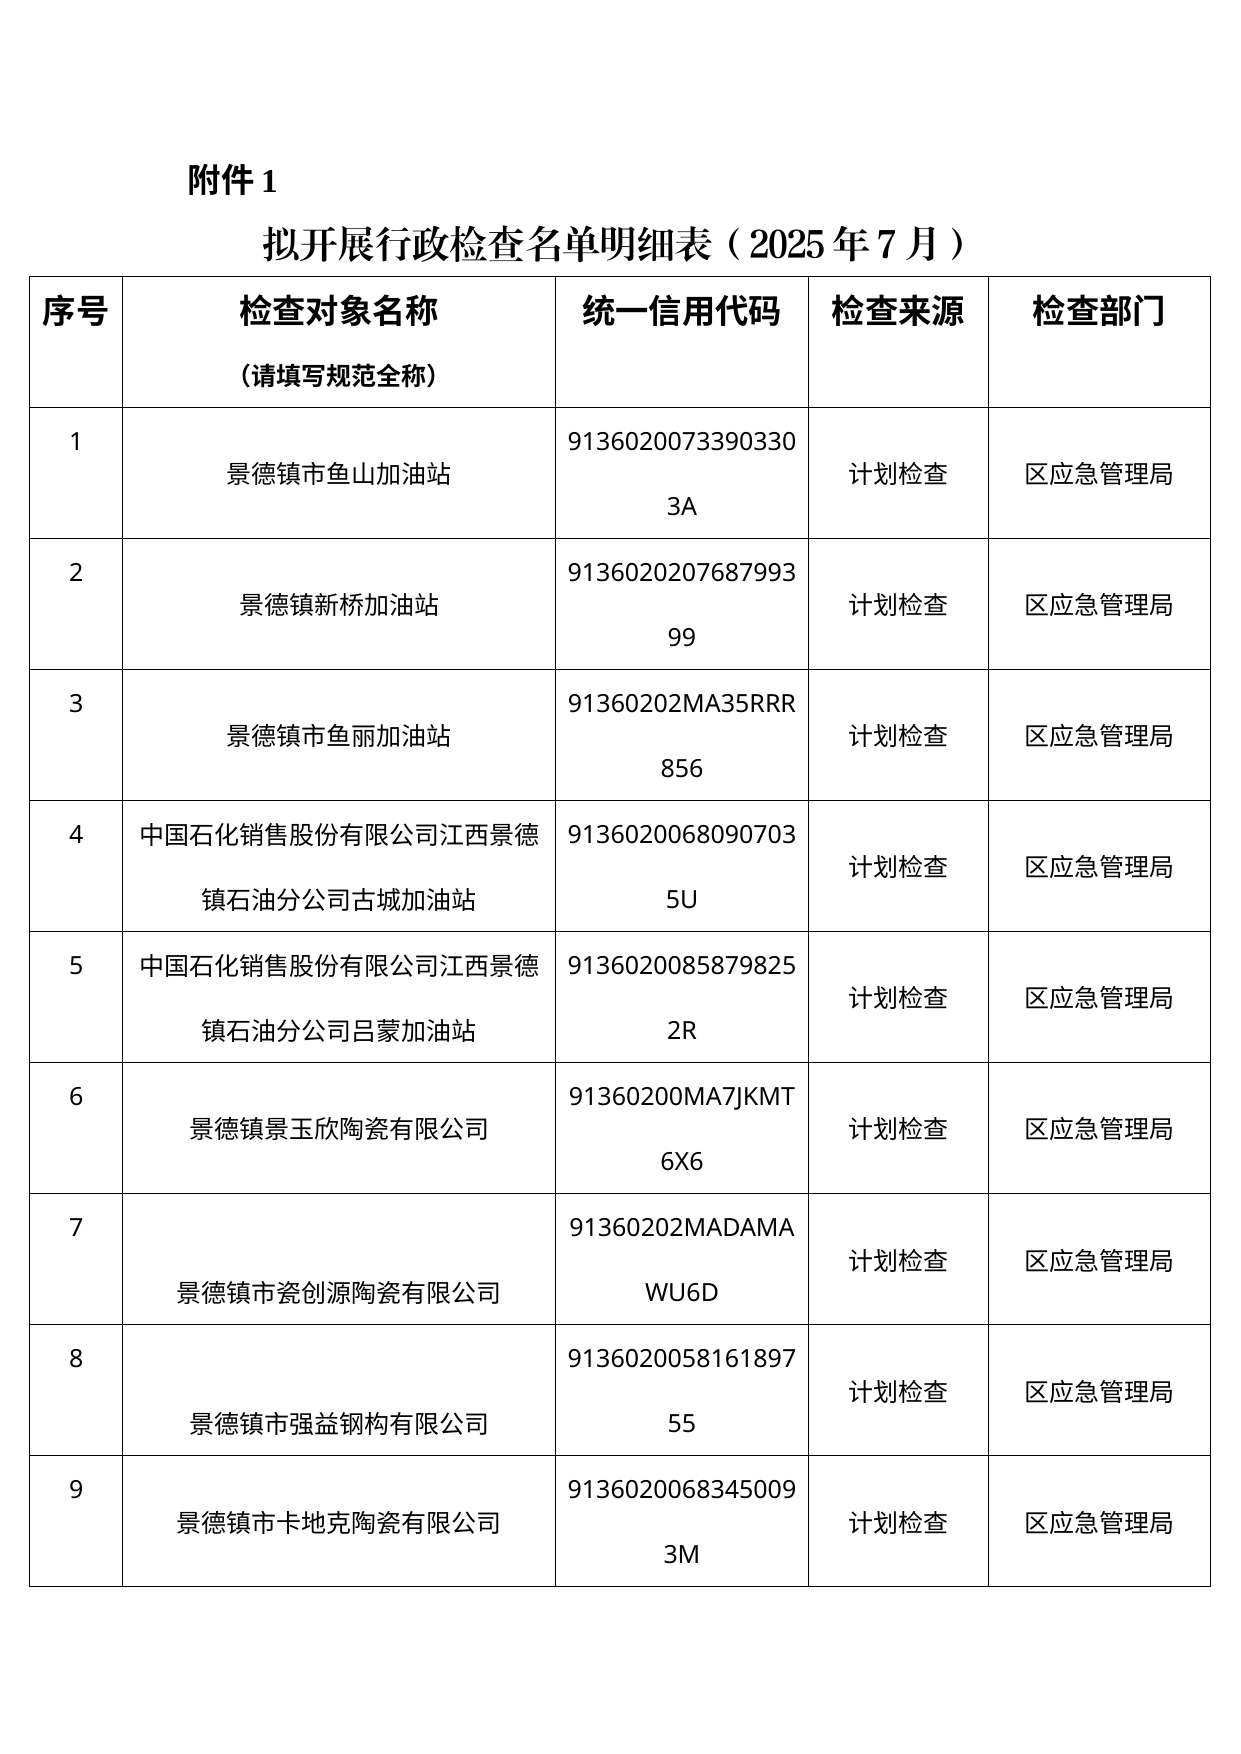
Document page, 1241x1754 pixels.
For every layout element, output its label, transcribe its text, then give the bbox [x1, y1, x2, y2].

table_cell 91360202MADAMAWU6D [556, 1194, 808, 1324]
table_cell 91360200683450093M [556, 1456, 808, 1586]
table_cell 计划检查 [809, 539, 988, 669]
table_cell 区应急管理局 [989, 1063, 1210, 1193]
table_cell 8 [30, 1325, 122, 1455]
table_cell 计划检查 [809, 408, 988, 538]
table_cell 913602020768799399 [556, 539, 808, 669]
table_header 检查部门 [989, 277, 1210, 407]
table_cell 7 [30, 1194, 122, 1324]
table_cell 计划检查 [809, 1063, 988, 1193]
table_cell 区应急管理局 [989, 932, 1210, 1062]
table_cell 91360202MA35RRR856 [556, 670, 808, 800]
table_cell 计划检查 [809, 1194, 988, 1324]
table_header 序号 [30, 277, 122, 407]
text 拟开展行政检查名单明细表（2025年7月） [187, 211, 1053, 276]
table_cell 区应急管理局 [989, 1456, 1210, 1586]
table_cell 中国石化销售股份有限公司江西景德镇石油分公司吕蒙加油站 [123, 932, 555, 1062]
table_cell 中国石化销售股份有限公司江西景德镇石油分公司古城加油站 [123, 801, 555, 931]
table_cell 91360200MA7JKMT6X6 [556, 1063, 808, 1193]
table_cell 91360200733903303A [556, 408, 808, 538]
table_cell 计划检查 [809, 932, 988, 1062]
table_cell 区应急管理局 [989, 1194, 1210, 1324]
table_cell 1 [30, 408, 122, 538]
table_cell 景德镇市瓷创源陶瓷有限公司 [123, 1194, 555, 1324]
table_cell 景德镇市鱼山加油站 [123, 408, 555, 538]
table_cell 景德镇景玉欣陶瓷有限公司 [123, 1063, 555, 1193]
table_cell 区应急管理局 [989, 801, 1210, 931]
table_cell 景德镇市强益钢构有限公司 [123, 1325, 555, 1455]
table_cell 913602005816189755 [556, 1325, 808, 1455]
table_cell 5 [30, 932, 122, 1062]
table_cell 计划检查 [809, 801, 988, 931]
table_cell 区应急管理局 [989, 408, 1210, 538]
table_cell 6 [30, 1063, 122, 1193]
table_header 检查来源 [809, 277, 988, 407]
table_cell 区应急管理局 [989, 670, 1210, 800]
table_cell 计划检查 [809, 1456, 988, 1586]
table_cell 4 [30, 801, 122, 931]
table_header 检查对象名称 （请填写规范全称） [123, 277, 555, 407]
table_cell 3 [30, 670, 122, 800]
table_cell 计划检查 [809, 1325, 988, 1455]
table_cell 2 [30, 539, 122, 669]
table_cell 景德镇新桥加油站 [123, 539, 555, 669]
table_cell 区应急管理局 [989, 1325, 1210, 1455]
table_cell 91360200680907035U [556, 801, 808, 931]
table_header 统一信用代码 [556, 277, 808, 407]
table_cell 景德镇市鱼丽加油站 [123, 670, 555, 800]
table_cell 区应急管理局 [989, 539, 1210, 669]
table_cell 91360200858798252R [556, 932, 808, 1062]
table_cell 9 [30, 1456, 122, 1586]
subtitle 附件1 [187, 146, 1053, 211]
table_cell 计划检查 [809, 670, 988, 800]
table_cell 景德镇市卡地克陶瓷有限公司 [123, 1456, 555, 1586]
